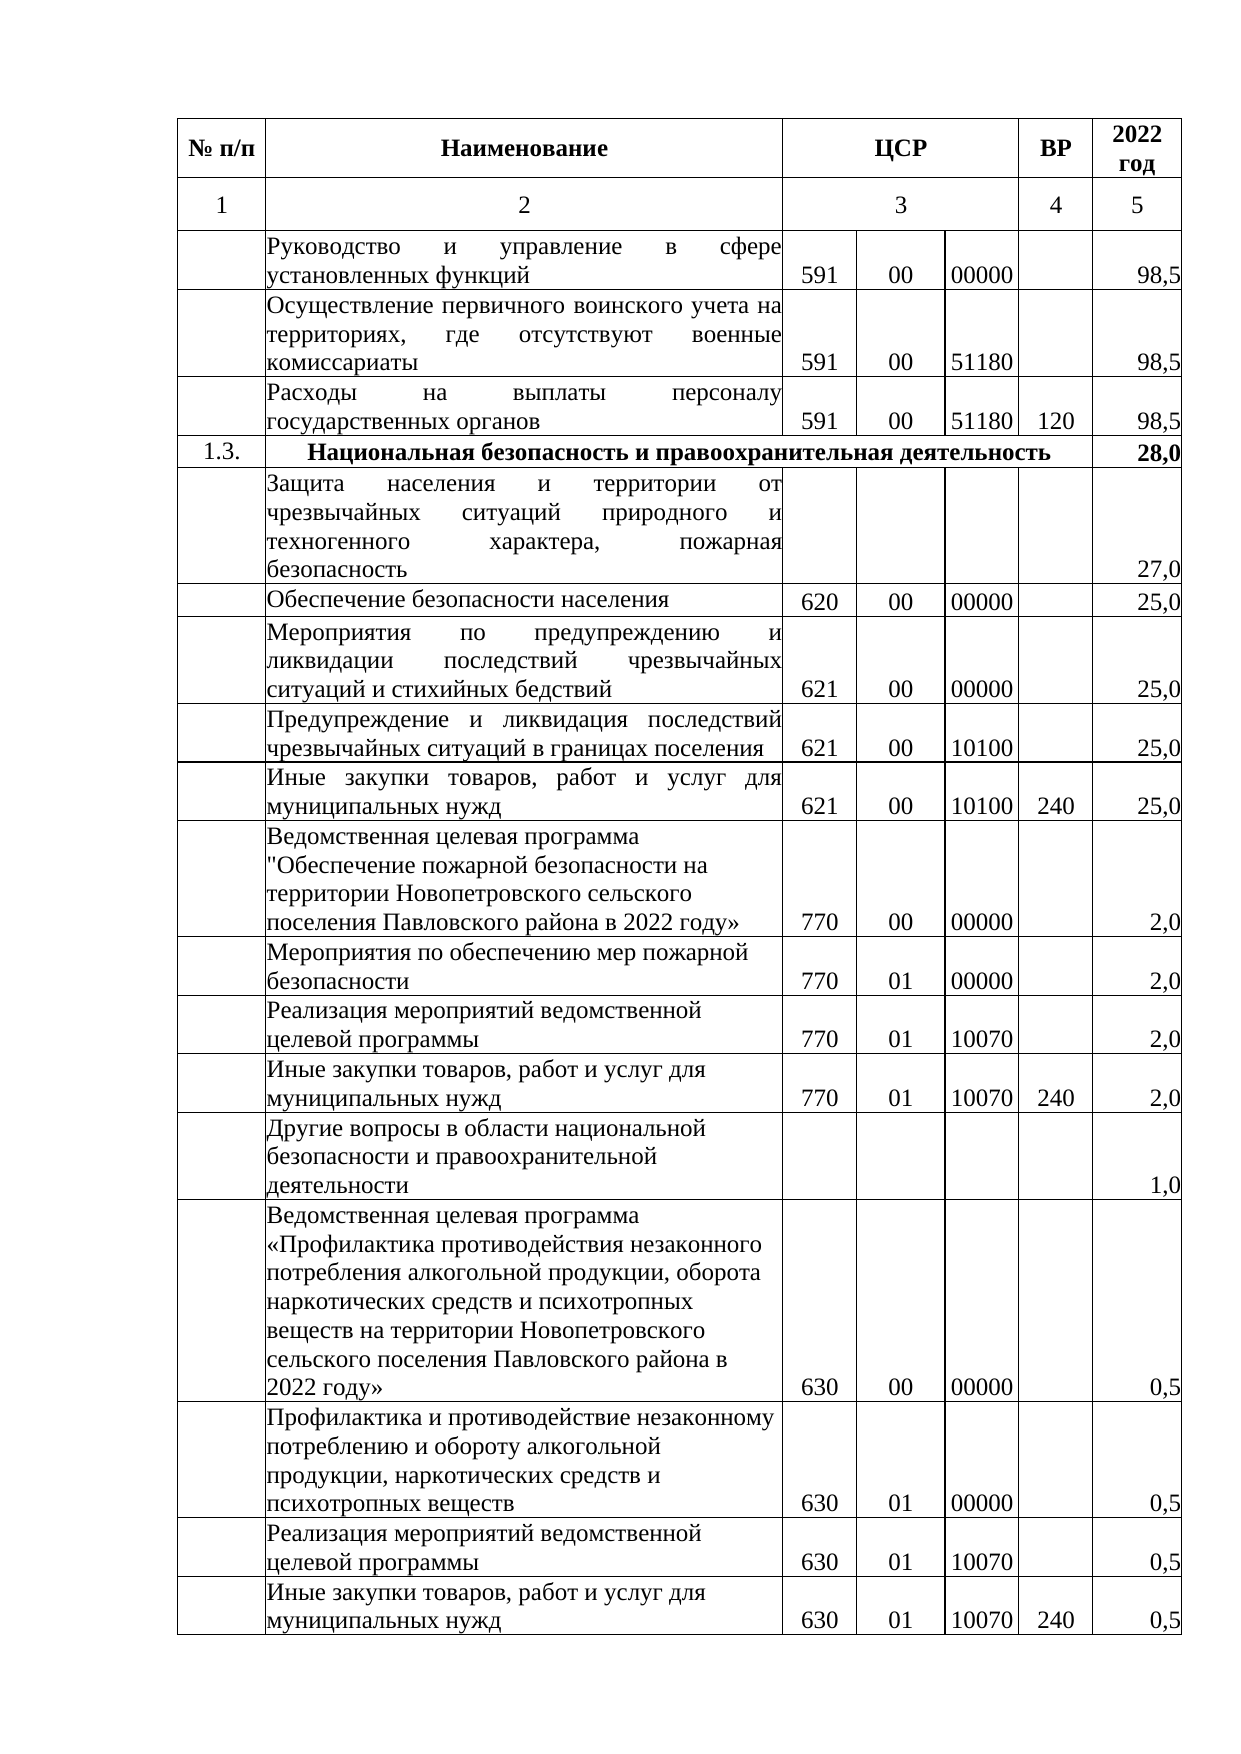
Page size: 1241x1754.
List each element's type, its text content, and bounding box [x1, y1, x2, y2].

table_cell Мероприятия по предупреждению и ликвидации последствий чрезвычайных ситуаций и стихийных бедствий [266, 617, 782, 703]
table_cell 5 [1093, 178, 1181, 230]
table_cell [178, 584, 265, 616]
table_cell [178, 231, 265, 289]
table_cell 25,0 [1093, 617, 1181, 703]
table_cell 00000 [946, 231, 1018, 289]
table_cell [178, 996, 265, 1053]
table_cell [178, 1200, 265, 1401]
table_cell 01 [857, 937, 944, 994]
table_cell 3 [783, 178, 1018, 230]
table_cell [178, 1054, 265, 1112]
table_cell [178, 704, 265, 761]
table_cell 591 [783, 377, 856, 435]
table_cell 98,5 [1093, 290, 1181, 376]
table_cell [178, 290, 265, 376]
table_cell 00 [857, 1200, 944, 1401]
table_cell [1019, 1200, 1092, 1401]
table_cell [1019, 1518, 1092, 1576]
table_header № п/п [178, 119, 265, 177]
table_header Наименование [266, 119, 782, 177]
table_cell 00 [857, 231, 944, 289]
table_cell 630 [783, 1518, 856, 1576]
table_cell 10070 [946, 1054, 1018, 1112]
table_cell 00 [857, 290, 944, 376]
table_cell Обеспечение безопасности населения [266, 584, 782, 616]
table_cell [783, 1113, 856, 1199]
table_cell 1.3. [178, 436, 265, 467]
table_cell 27,0 [1093, 468, 1181, 583]
table_cell Руководство и управление в сфере установленных функций [266, 231, 782, 289]
table_cell 01 [857, 1577, 944, 1634]
table_cell 00000 [946, 1200, 1018, 1401]
table_cell 0,5 [1093, 1402, 1181, 1517]
table_cell Защита населения и территории от чрезвычайных ситуаций природного и техногенного характера, пожарная безопасность [266, 468, 782, 583]
table_cell Реализация мероприятий ведомственной целевой программы [266, 996, 782, 1053]
table_cell [857, 468, 944, 583]
table_cell Реализация мероприятий ведомственной целевой программы [266, 1518, 782, 1576]
table_cell 0,5 [1093, 1200, 1181, 1401]
table_cell 00000 [946, 937, 1018, 994]
table_cell 621 [783, 617, 856, 703]
table_cell 25,0 [1093, 704, 1181, 761]
table_cell 01 [857, 1402, 944, 1517]
table_cell 621 [783, 704, 856, 761]
table_cell Другие вопросы в области национальной безопасности и правоохранительной деятельности [266, 1113, 782, 1199]
table_cell [178, 763, 265, 820]
table_cell 621 [783, 763, 856, 820]
table_cell 1 [178, 178, 265, 230]
table_cell Предупреждение и ликвидация последствий чрезвычайных ситуаций в границах поселения [266, 704, 782, 761]
table_cell Национальная безопасность и правоохранительная деятельность [266, 436, 1092, 467]
table_cell 2,0 [1093, 937, 1181, 994]
table_cell 51180 [946, 290, 1018, 376]
table_header 2022 год [1093, 119, 1181, 177]
table_cell 770 [783, 821, 856, 936]
table_cell [1019, 584, 1092, 616]
table_cell 0,5 [1093, 1577, 1181, 1634]
table_cell 00000 [946, 1402, 1018, 1517]
table_cell 25,0 [1093, 584, 1181, 616]
table_cell 01 [857, 1054, 944, 1112]
table_cell 10100 [946, 763, 1018, 820]
table_cell 00000 [946, 584, 1018, 616]
table_cell 2 [266, 178, 782, 230]
table_cell 98,5 [1093, 377, 1181, 435]
table_cell [857, 1113, 944, 1199]
table_cell 25,0 [1093, 763, 1181, 820]
table_cell [178, 821, 265, 936]
table_cell [1019, 468, 1092, 583]
table_cell [178, 617, 265, 703]
table_cell Расходы на выплаты персоналу государственных органов [266, 377, 782, 435]
table_cell [1019, 290, 1092, 376]
table_cell [1019, 617, 1092, 703]
table_cell [1019, 821, 1092, 936]
table_cell [1019, 937, 1092, 994]
table_cell 630 [783, 1577, 856, 1634]
table_header ЦСР [783, 119, 1018, 177]
table_cell Профилактика и противодействие незаконному потреблению и обороту алкогольной продукции, наркотических средств и психотропных веществ [266, 1402, 782, 1517]
table_header ВР [1019, 119, 1092, 177]
table_cell 240 [1019, 763, 1092, 820]
table_cell 240 [1019, 1054, 1092, 1112]
table_cell [946, 1113, 1018, 1199]
table_cell 770 [783, 1054, 856, 1112]
table_cell [946, 468, 1018, 583]
table_cell [178, 1518, 265, 1576]
table_cell [178, 468, 265, 583]
table_cell 28,0 [1093, 436, 1181, 467]
table_cell 591 [783, 231, 856, 289]
table_cell 630 [783, 1200, 856, 1401]
table_cell 10070 [946, 1518, 1018, 1576]
table_cell Иные закупки товаров, работ и услуг для муниципальных нужд [266, 763, 782, 820]
table_cell [1019, 1113, 1092, 1199]
table_cell 10070 [946, 1577, 1018, 1634]
table_cell 00 [857, 704, 944, 761]
table_cell 51180 [946, 377, 1018, 435]
table_cell Ведомственная целевая программа «Профилактика противодействия незаконного потребления алкогольной продукции, оборота наркотических средств и психотропных веществ на территории Новопетровского сельского поселения Павловского района в 2022 году» [266, 1200, 782, 1401]
table_cell Иные закупки товаров, работ и услуг для муниципальных нужд [266, 1577, 782, 1634]
table_cell [178, 1577, 265, 1634]
table_cell 770 [783, 996, 856, 1053]
table_cell 591 [783, 290, 856, 376]
table_cell 00 [857, 821, 944, 936]
table_cell 120 [1019, 377, 1092, 435]
table_cell 00 [857, 763, 944, 820]
table_cell 10070 [946, 996, 1018, 1053]
table_cell 01 [857, 996, 944, 1053]
table_cell [1019, 704, 1092, 761]
table_cell 2,0 [1093, 996, 1181, 1053]
table_cell 1,0 [1093, 1113, 1181, 1199]
table_cell 98,5 [1093, 231, 1181, 289]
table_cell 00000 [946, 821, 1018, 936]
table_cell Иные закупки товаров, работ и услуг для муниципальных нужд [266, 1054, 782, 1112]
table_cell [178, 937, 265, 994]
table_cell 2,0 [1093, 821, 1181, 936]
table_cell 240 [1019, 1577, 1092, 1634]
table_cell 00 [857, 584, 944, 616]
table_cell 770 [783, 937, 856, 994]
table_cell 00 [857, 377, 944, 435]
table_cell Ведомственная целевая программа "Обеспечение пожарной безопасности на территории Новопетровского сельского поселения Павловского района в 2022 году» [266, 821, 782, 936]
table_cell Осуществление первичного воинского учета на территориях, где отсутствуют военные комиссариаты [266, 290, 782, 376]
table_cell 2,0 [1093, 1054, 1181, 1112]
table_cell 01 [857, 1518, 944, 1576]
table_cell 630 [783, 1402, 856, 1517]
table_cell 4 [1019, 178, 1092, 230]
table_cell 620 [783, 584, 856, 616]
table_cell [1019, 231, 1092, 289]
table_cell [178, 1113, 265, 1199]
table_cell [783, 468, 856, 583]
table_cell 10100 [946, 704, 1018, 761]
table_cell 0,5 [1093, 1518, 1181, 1576]
table_cell 00 [857, 617, 944, 703]
table_cell [1019, 1402, 1092, 1517]
table_cell [178, 1402, 265, 1517]
table_cell [1019, 996, 1092, 1053]
table_cell [178, 377, 265, 435]
table_cell Мероприятия по обеспечению мер пожарной безопасности [266, 937, 782, 994]
table_cell 00000 [946, 617, 1018, 703]
